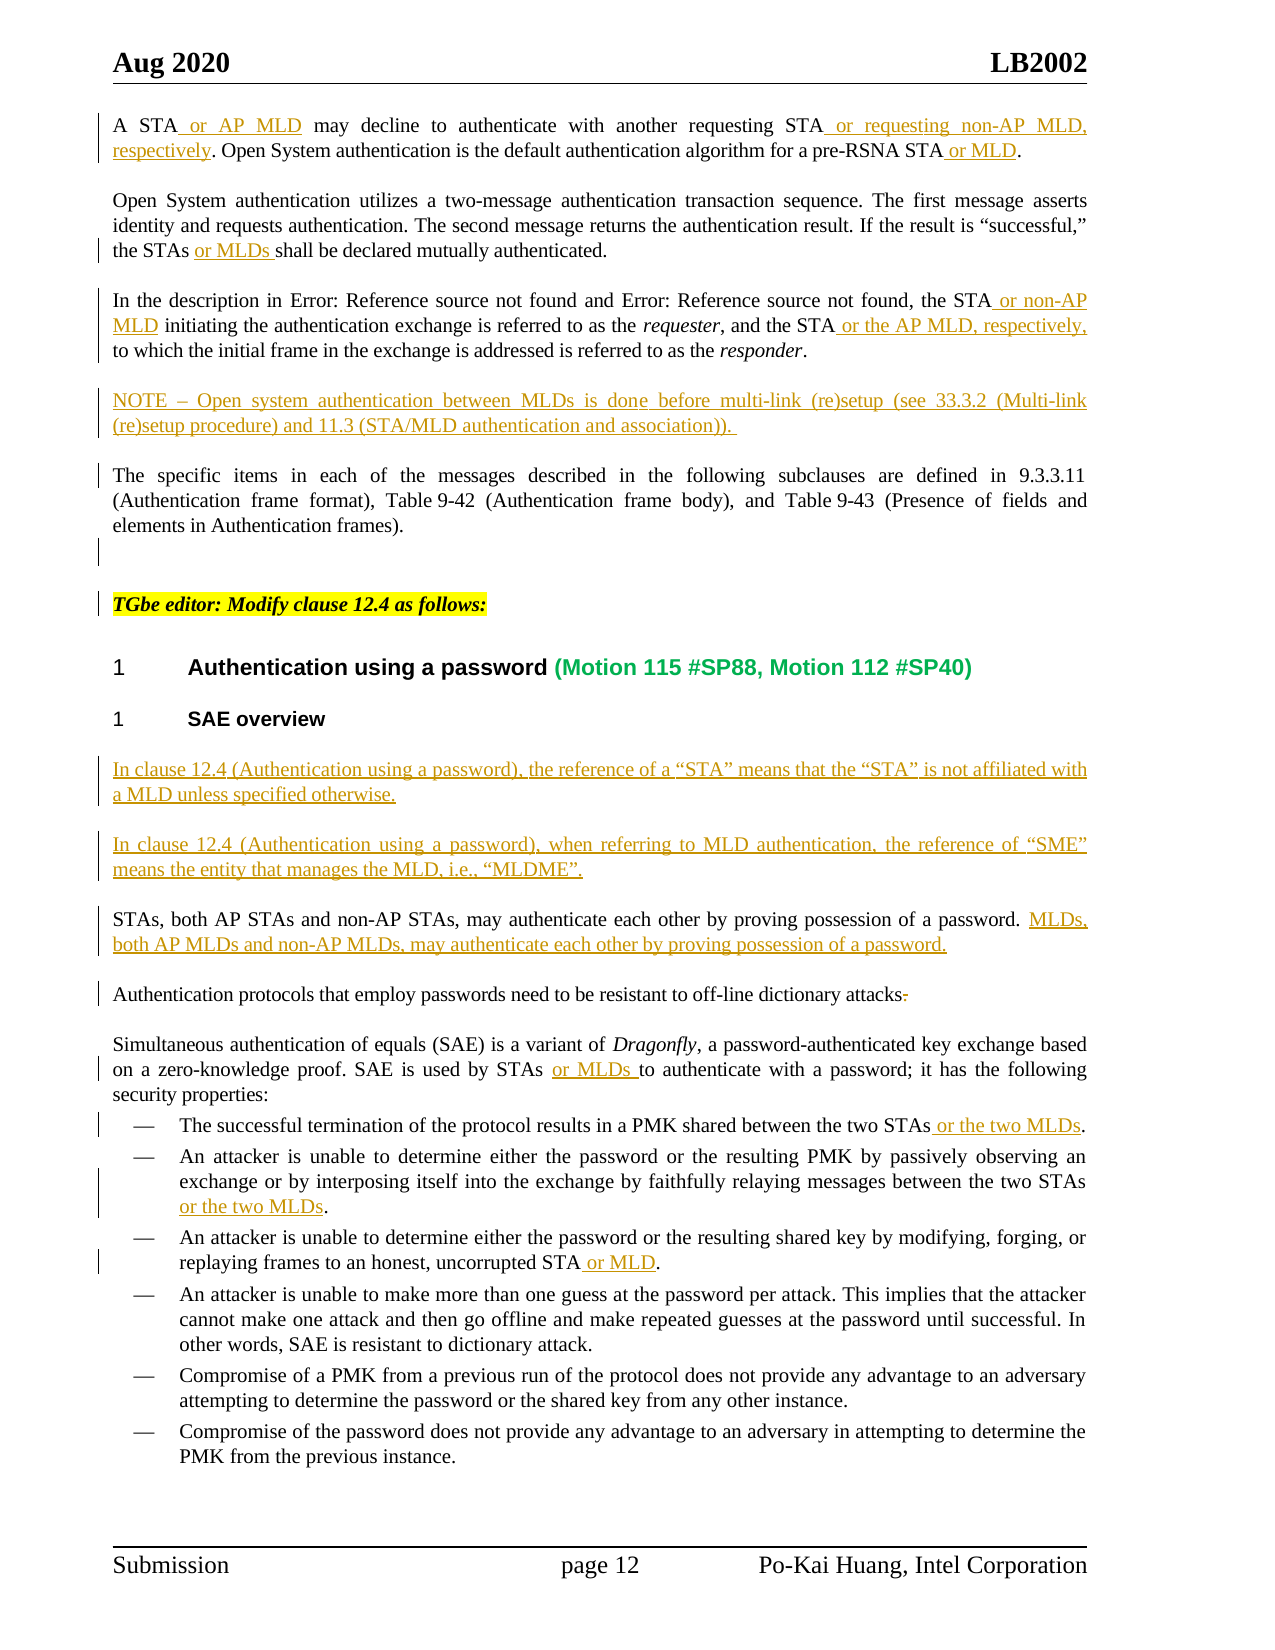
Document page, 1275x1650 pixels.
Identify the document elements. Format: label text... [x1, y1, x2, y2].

text Open System authentication utilizes a two-message authentication transaction sequence. The first message asserts identity and requests authentication. The second message returns the authentication result. If the result is “successful,” the STAs shall be declared mutually authenticated. [112, 187, 1087, 262]
text STAs, both AP STAs and non-AP STAs, may authenticate each other by proving possession of a password. [112, 906, 1087, 956]
list Authentication using a password (Motion 115 #SP88, Motion 112 #SP40) [112, 653, 1087, 681]
list An attacker is unable to determine either the password or the resulting shared key by modifying, forging, or replaying frames to an honest, uncorrupted STA. [133, 1224, 1087, 1274]
text A STA may decline to authenticate with another requesting STA. Open System authentication is the default authentication algorithm for a pre-RSNA STA. [112, 112, 1087, 162]
text Authentication protocols that employ passwords need to be resistant to off-line dictionary attacks [112, 981, 1087, 1006]
list The successful termination of the protocol results in a PMK shared between the two STAs. [133, 1112, 1087, 1137]
text Simultaneous authentication of equals (SAE) is a variant of Dragonfly, a password-authenticated key exchange based on a zero-knowledge proof. SAE is used by STAs to authenticate with a password; it has the following security properties: [112, 1031, 1087, 1106]
text In the description in 12.3.3.2.2 (Open System authentication (first frame)) and 12.3.3.2.3 (Open System authentication (final frame)), the STA initiating the authentication exchange is referred to as the requester, and the STA to which the initial frame in the exchange is addressed is referred to as the responder. [112, 287, 1087, 362]
list SAE overview [112, 706, 1087, 731]
list Compromise of a PMK from a previous run of the protocol does not provide any advantage to an adversary attempting to determine the password or the shared key from any other instance. [133, 1362, 1087, 1412]
list An attacker is unable to determine either the password or the resulting PMK by passively observing an exchange or by interposing itself into the exchange by faithfully relaying messages between the two STAs. [133, 1143, 1087, 1218]
list An attacker is unable to make more than one guess at the password per attack. This implies that the attacker cannot make one attack and then go offline and make repeated guesses at the password until successful. In other words, SAE is resistant to dictionary attack. [133, 1281, 1087, 1356]
list Compromise of the password does not provide any advantage to an adversary in attempting to determine the PMK from the previous instance. [133, 1418, 1087, 1468]
text TGbe editor: Modify clause 12.4 as follows: [112, 591, 1087, 616]
text The specific items in each of the messages described in the following subclauses are defined in 9.3.3.11 (Authentication frame format), Table 9-42 (Authentication frame body), and Table 9-43 (Presence of fields and elements in Authentication frames). [112, 462, 1087, 537]
